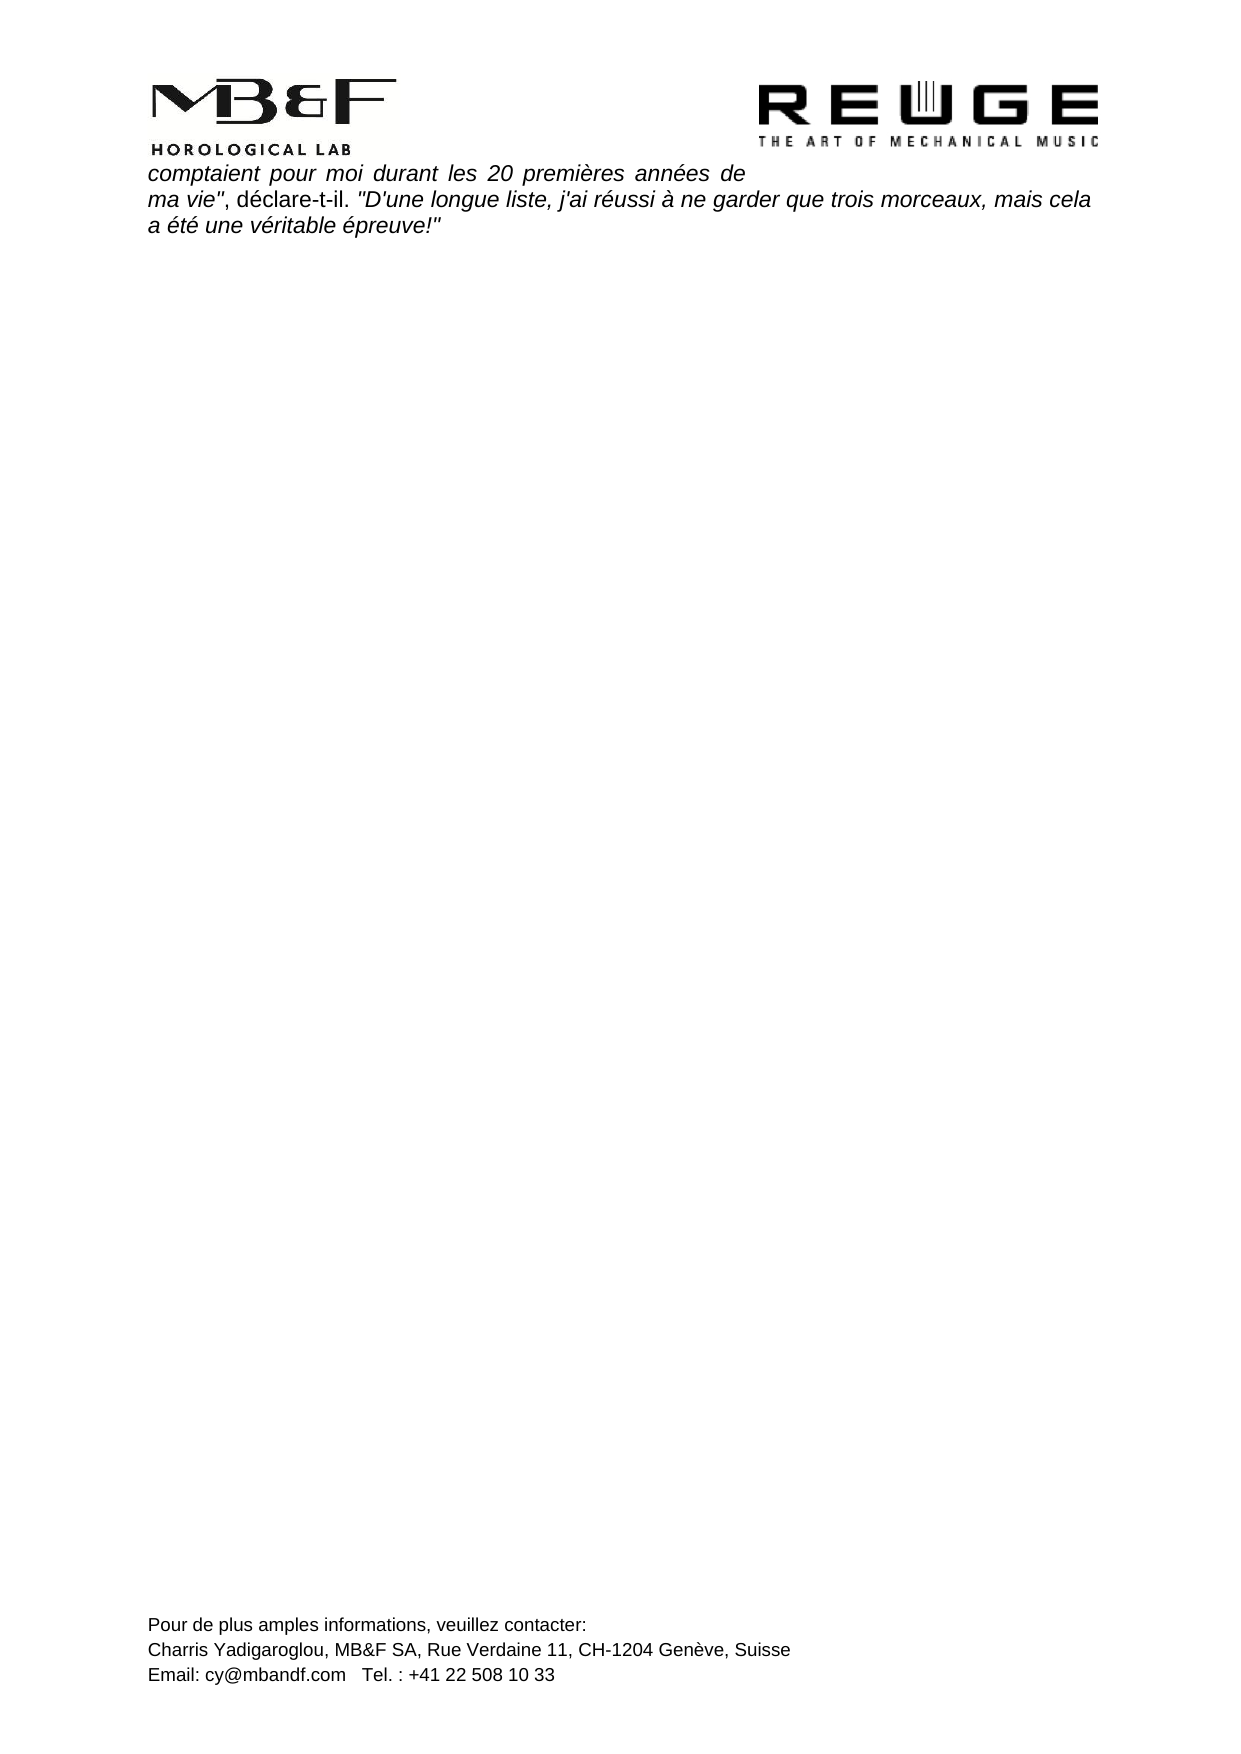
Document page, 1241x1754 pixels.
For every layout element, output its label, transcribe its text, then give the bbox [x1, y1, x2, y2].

picture [147, 73, 401, 160]
picture [746, 73, 1111, 152]
